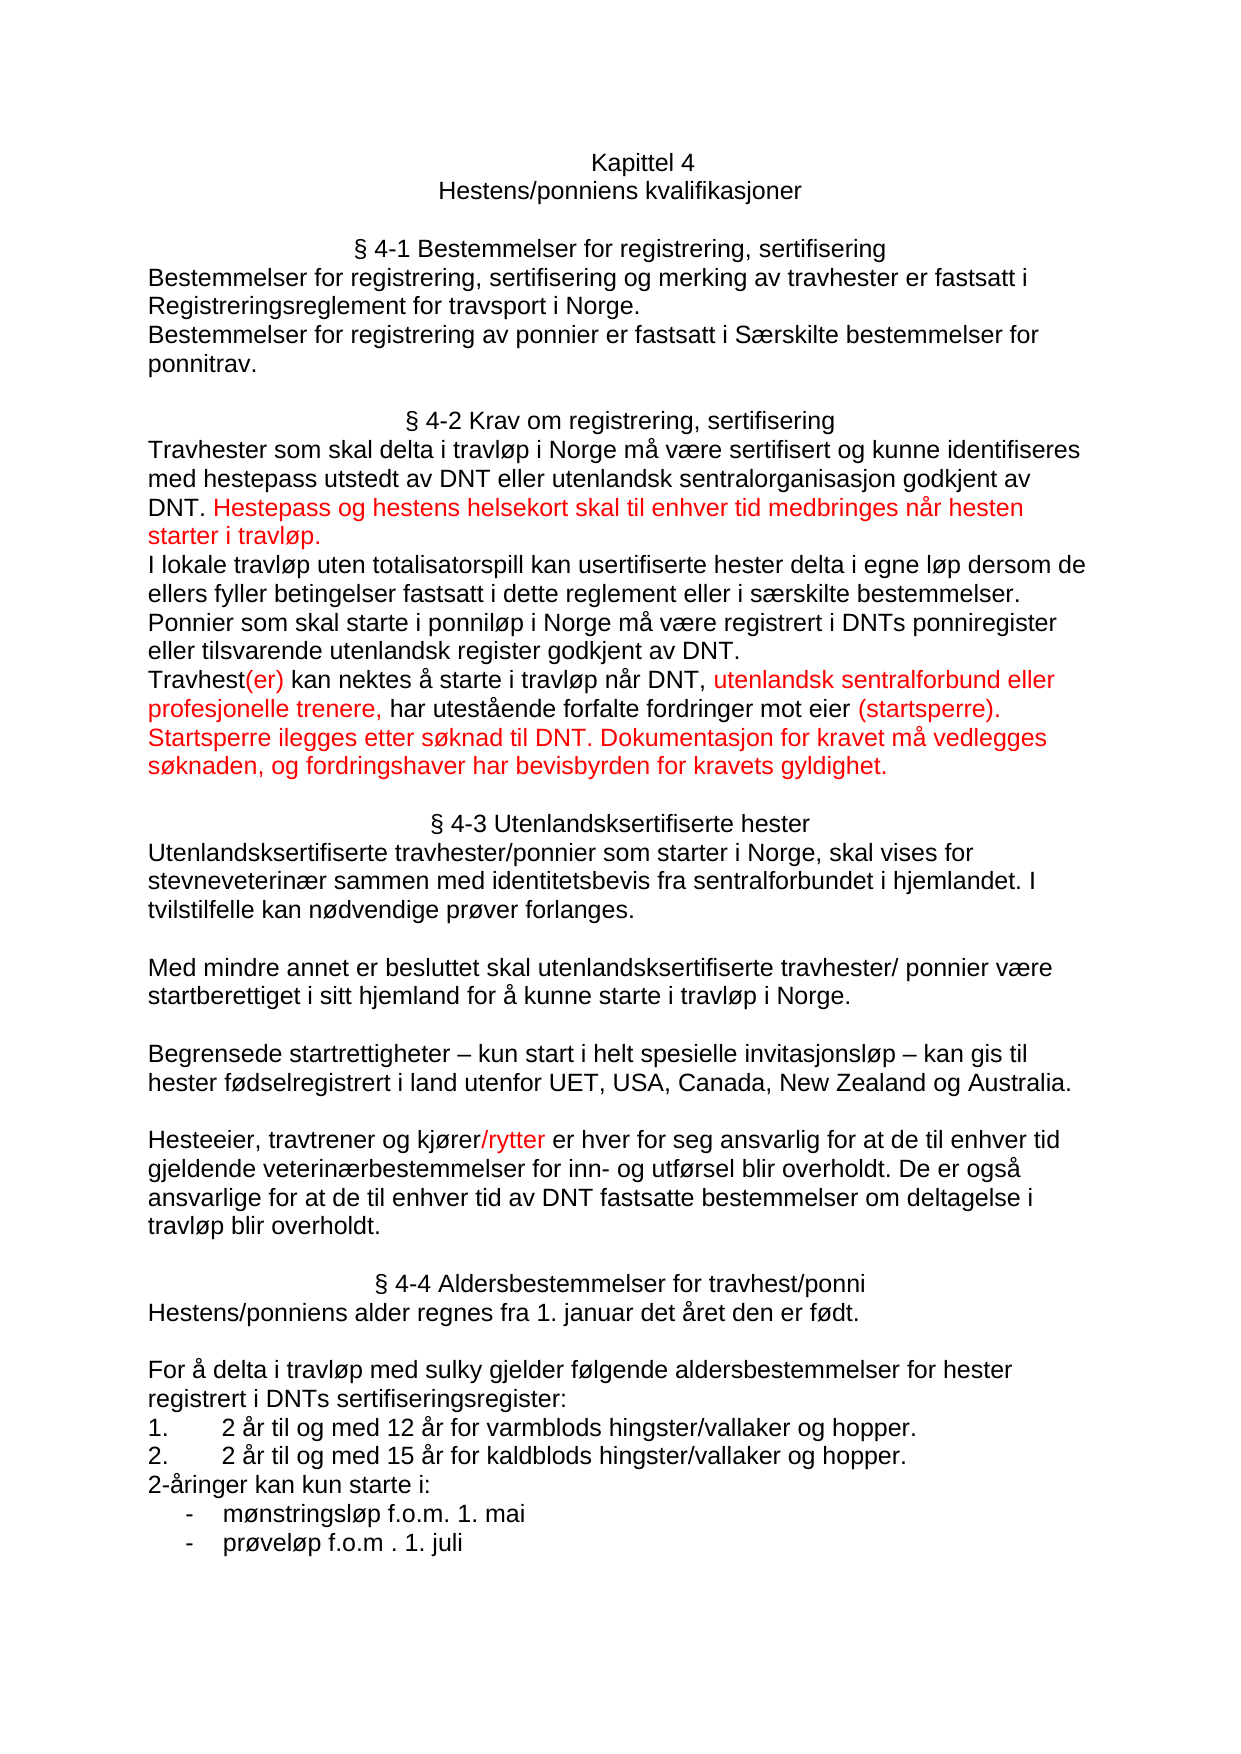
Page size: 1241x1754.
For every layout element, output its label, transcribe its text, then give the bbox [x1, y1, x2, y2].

text Utenlandsksertifiserte travhester/ponnier som starter i Norge, skal vises for stevneveterinær sammen med identitetsbevis fra sentralforbundet i hjemlandet. I tvilstilfelle kan nødvendige prøver forlanges. [148, 838, 1093, 924]
text Hestens/ponniens kvalifikasjoner [148, 176, 1093, 205]
text Hesteeier, travtrener og kjører/rytter er hver for seg ansvarlig for at de til enhver tid gjeldende veterinærbestemmelser for inn- og utførsel blir overholdt. De er også ansvarlige for at de til enhver tid av DNT fastsatte bestemmelser om deltagelse i travløp blir overholdt. [148, 1125, 1093, 1240]
text Startsperre ilegges etter søknad til DNT. Dokumentasjon for kravet må vedlegges [148, 723, 1093, 751]
text Hestens/ponniens alder regnes fra 1. januar det året den er født. [148, 1298, 1093, 1326]
text For å delta i travløp med sulky gjelder følgende aldersbestemmelser for hester registrert i DNTs sertifiseringsregister: [148, 1355, 1093, 1413]
text 2-åringer kan kun starte i: [148, 1470, 1093, 1499]
text Begrensede startrettigheter – kun start i helt spesielle invitasjonsløp – kan gis til hester fødselregistrert i land utenfor UET, USA, Canada, New Zealand og Australia. [148, 1039, 1093, 1096]
text Ponnier som skal starte i ponniløp i Norge må være registrert i DNTs ponniregister eller tilsvarende utenlandsk register godkjent av DNT. [148, 608, 1093, 665]
subtitle Kapittel 4 [517, 148, 1093, 176]
text § 4-4 Aldersbestemmelser for travhest/ponni [148, 1269, 1093, 1298]
text Med mindre annet er besluttet skal utenlandsksertifiserte travhester/ ponnier være startberettiget i sitt hjemland for å kunne starte i travløp i Norge. [148, 953, 1093, 1010]
text Bestemmelser for registrering av ponnier er fastsatt i Særskilte bestemmelser for ponnitrav. [148, 320, 1093, 378]
text 1. 2 år til og med 12 år for varmblods hingster/vallaker og hopper. [148, 1413, 1093, 1441]
text Travhest(er) kan nektes å starte i travløp når DNT, utenlandsk sentralforbund eller [148, 665, 1093, 694]
list prøveløp f.o.m . 1. juli [185, 1528, 1093, 1556]
list mønstringsløp f.o.m. 1. mai [185, 1499, 1093, 1528]
text profesjonelle trenere, har utestående forfalte fordringer mot eier (startsperre). [148, 694, 1093, 723]
text søknaden, og fordringshaver har bevisbyrden for kravets gyldighet. [148, 751, 1093, 780]
text Travhester som skal delta i travløp i Norge må være sertifisert og kunne identifiseres med hestepass utstedt av DNT eller utenlandsk sentralorganisasjon godkjent av DNT. Hestepass og hestens helsekort skal til enhver tid medbringes når hesten starter i travløp. I lokale travløp uten totalisatorspill kan usertifiserte hester delta i egne løp dersom de ellers fyller betingelser fastsatt i dette reglement eller i særskilte bestemmelser. [148, 435, 1093, 608]
text § 4-2 Krav om registrering, sertifisering [148, 406, 1093, 435]
text 2. 2 år til og med 15 år for kaldblods hingster/vallaker og hopper. [148, 1441, 1093, 1470]
text § 4-1 Bestemmelser for registrering, sertifisering [148, 234, 1093, 263]
text § 4-3 Utenlandsksertifiserte hester [148, 809, 1093, 838]
text Bestemmelser for registrering, sertifisering og merking av travhester er fastsatt i Registreringsreglement for travsport i Norge. [148, 263, 1093, 320]
